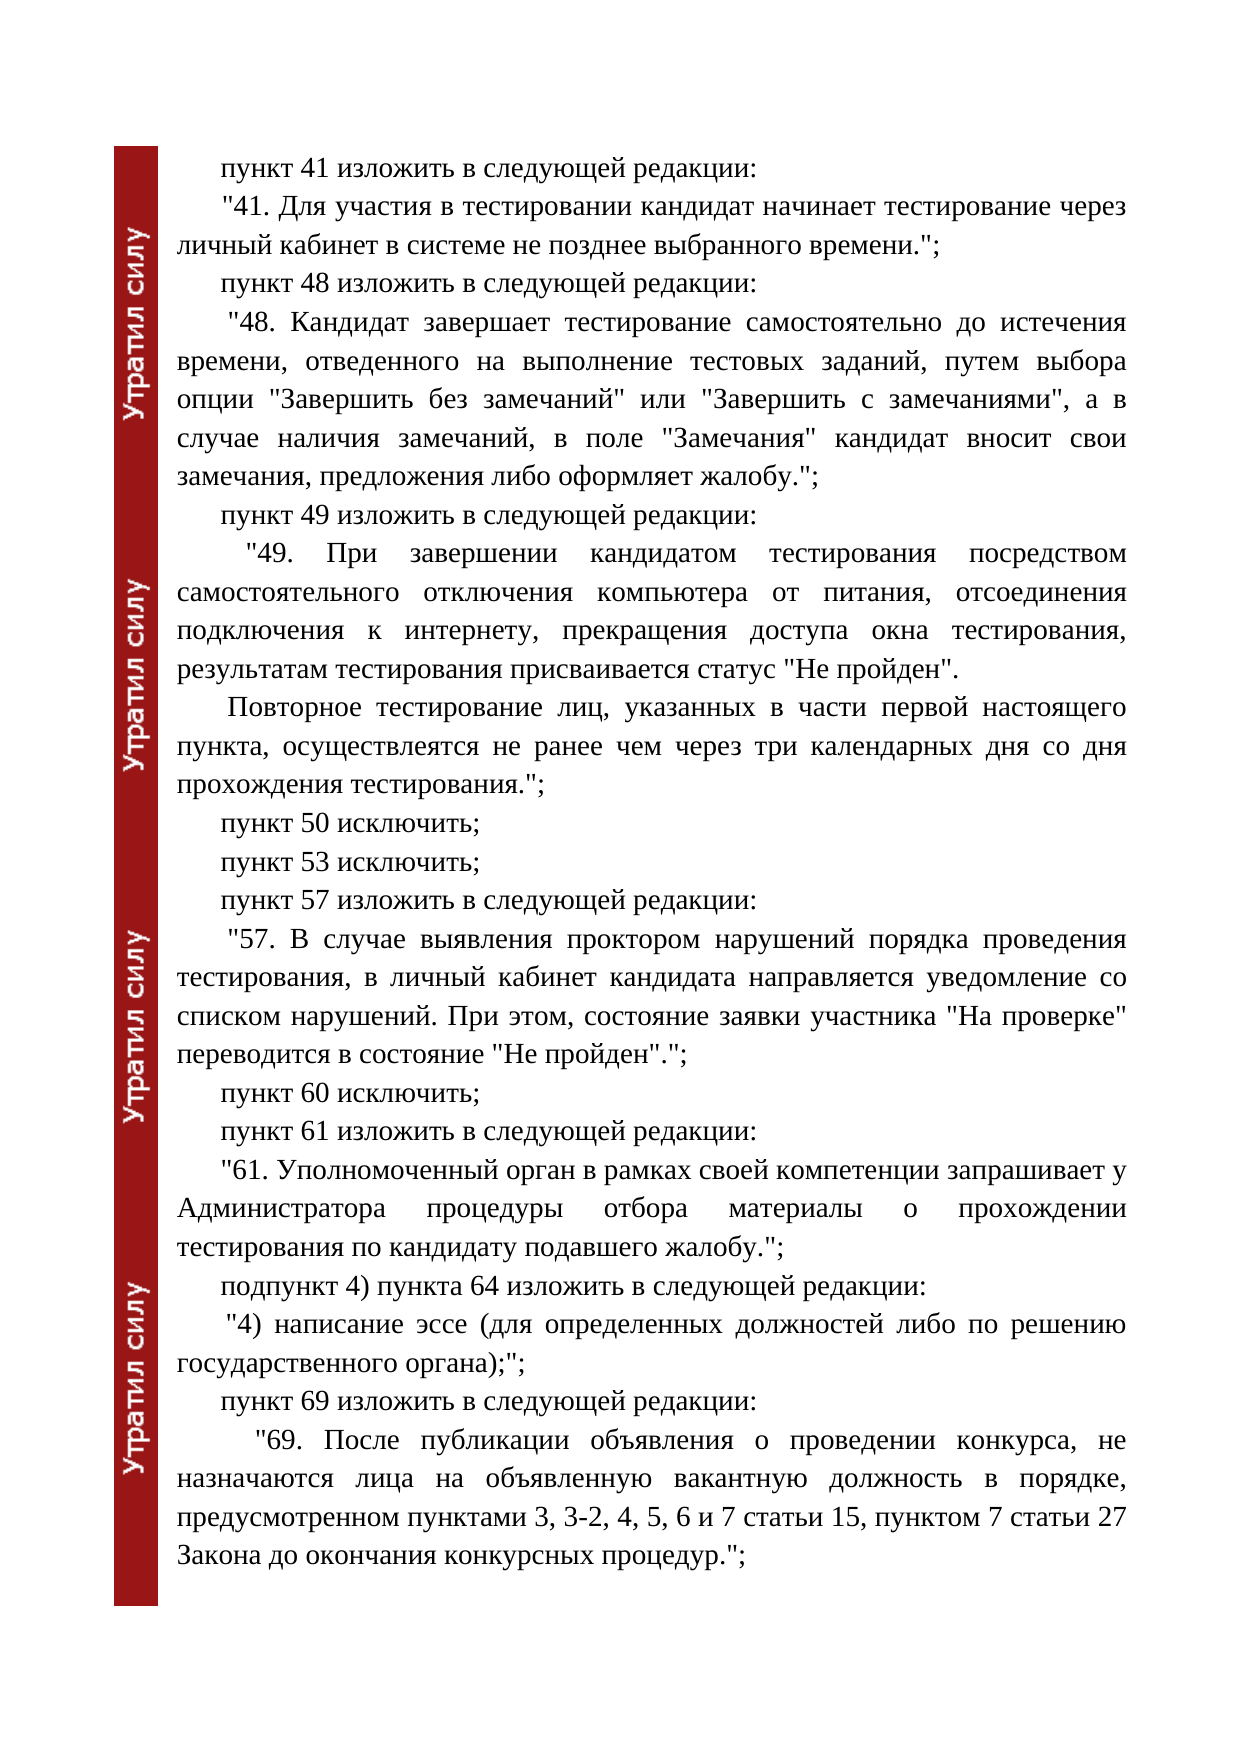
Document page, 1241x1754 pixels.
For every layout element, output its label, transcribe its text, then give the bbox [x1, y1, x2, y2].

picture [114, 1301, 158, 1306]
picture [114, 1263, 158, 1268]
text Повторное тестирование лиц, указанных в части первой настоящего пункта, осуществлеятся не ранее чем через три календарных дня со дня прохождения тестирования."; [112, 689, 1128, 800]
text "49. При завершении кандидатом тестирования посредством самостоятельного отключения компьютера от питания, отсоединения подключения к интернету, прекращения доступа окна тестирования, результатам тестирования присваивается статус "Не пройден". [112, 535, 1128, 684]
picture [114, 684, 158, 689]
picture [114, 877, 158, 882]
picture [114, 530, 158, 535]
text пункт 48 изложить в следующей редакции: [112, 266, 1128, 299]
picture [114, 916, 158, 921]
picture [114, 492, 158, 497]
picture [114, 839, 158, 844]
text пункт 60 исключить; [112, 1075, 1128, 1108]
picture [114, 261, 158, 266]
text пункт 53 исключить; [112, 844, 1128, 877]
text подпункт 4) пункта 64 изложить в следующей редакции: [112, 1268, 1128, 1301]
text "4) написание эссе (для определенных должностей либо по решению государственного органа);"; [112, 1306, 1128, 1378]
text "57. В случае выявления проктором нарушений порядка проведения тестирования, в личный кабинет кандидата направляется уведомление со списком нарушений. При этом, состояние заявки участника "На проверке" переводится в состояние "Не пройден"."; [112, 921, 1128, 1070]
text пункт 57 изложить в следующей редакции: [112, 882, 1128, 916]
text "48. Кандидат завершает тестирование самостоятельно до истечения времени, отведенного на выполнение тестовых заданий, путем выбора опции "Завершить без замечаний" или "Завершить с замечаниями", а в случае наличия замечаний, в поле "Замечания" кандидат вносит свои замечания, предложения либо оформляет жалобу."; [112, 304, 1128, 492]
picture [114, 183, 158, 188]
text пункт 49 изложить в следующей редакции: [112, 497, 1128, 530]
text пункт 50 исключить; [112, 805, 1128, 839]
text "41. Для участия в тестировании кандидат начинает тестирование через личный кабинет в системе не позднее выбранного времени."; [112, 188, 1128, 261]
text пункт 61 изложить в следующей редакции: [112, 1113, 1128, 1147]
picture [114, 146, 158, 150]
picture [114, 1147, 158, 1152]
picture [114, 1108, 158, 1113]
picture [114, 1571, 158, 1606]
text пункт 69 изложить в следующей редакции: [112, 1383, 1128, 1417]
picture [114, 1070, 158, 1075]
picture [114, 1378, 158, 1383]
text пункт 41 изложить в следующей редакции: [112, 150, 1128, 183]
picture [114, 1417, 158, 1422]
text "69. После публикации объявления о проведении конкурса, не назначаются лица на объявленную вакантную должность в порядке, предусмотренном пунктами 3, 3-2, 4, 5, 6 и 7 статьи 15, пунктом 7 статьи 27 Закона до окончания конкурсных процедур."; [112, 1422, 1128, 1571]
picture [114, 800, 158, 805]
text "61. Уполномоченный орган в рамках своей компетенции запрашивает у Администратора процедуры отбора материалы о прохождении тестирования по кандидату подавшего жалобу."; [112, 1152, 1128, 1263]
picture [114, 299, 158, 304]
